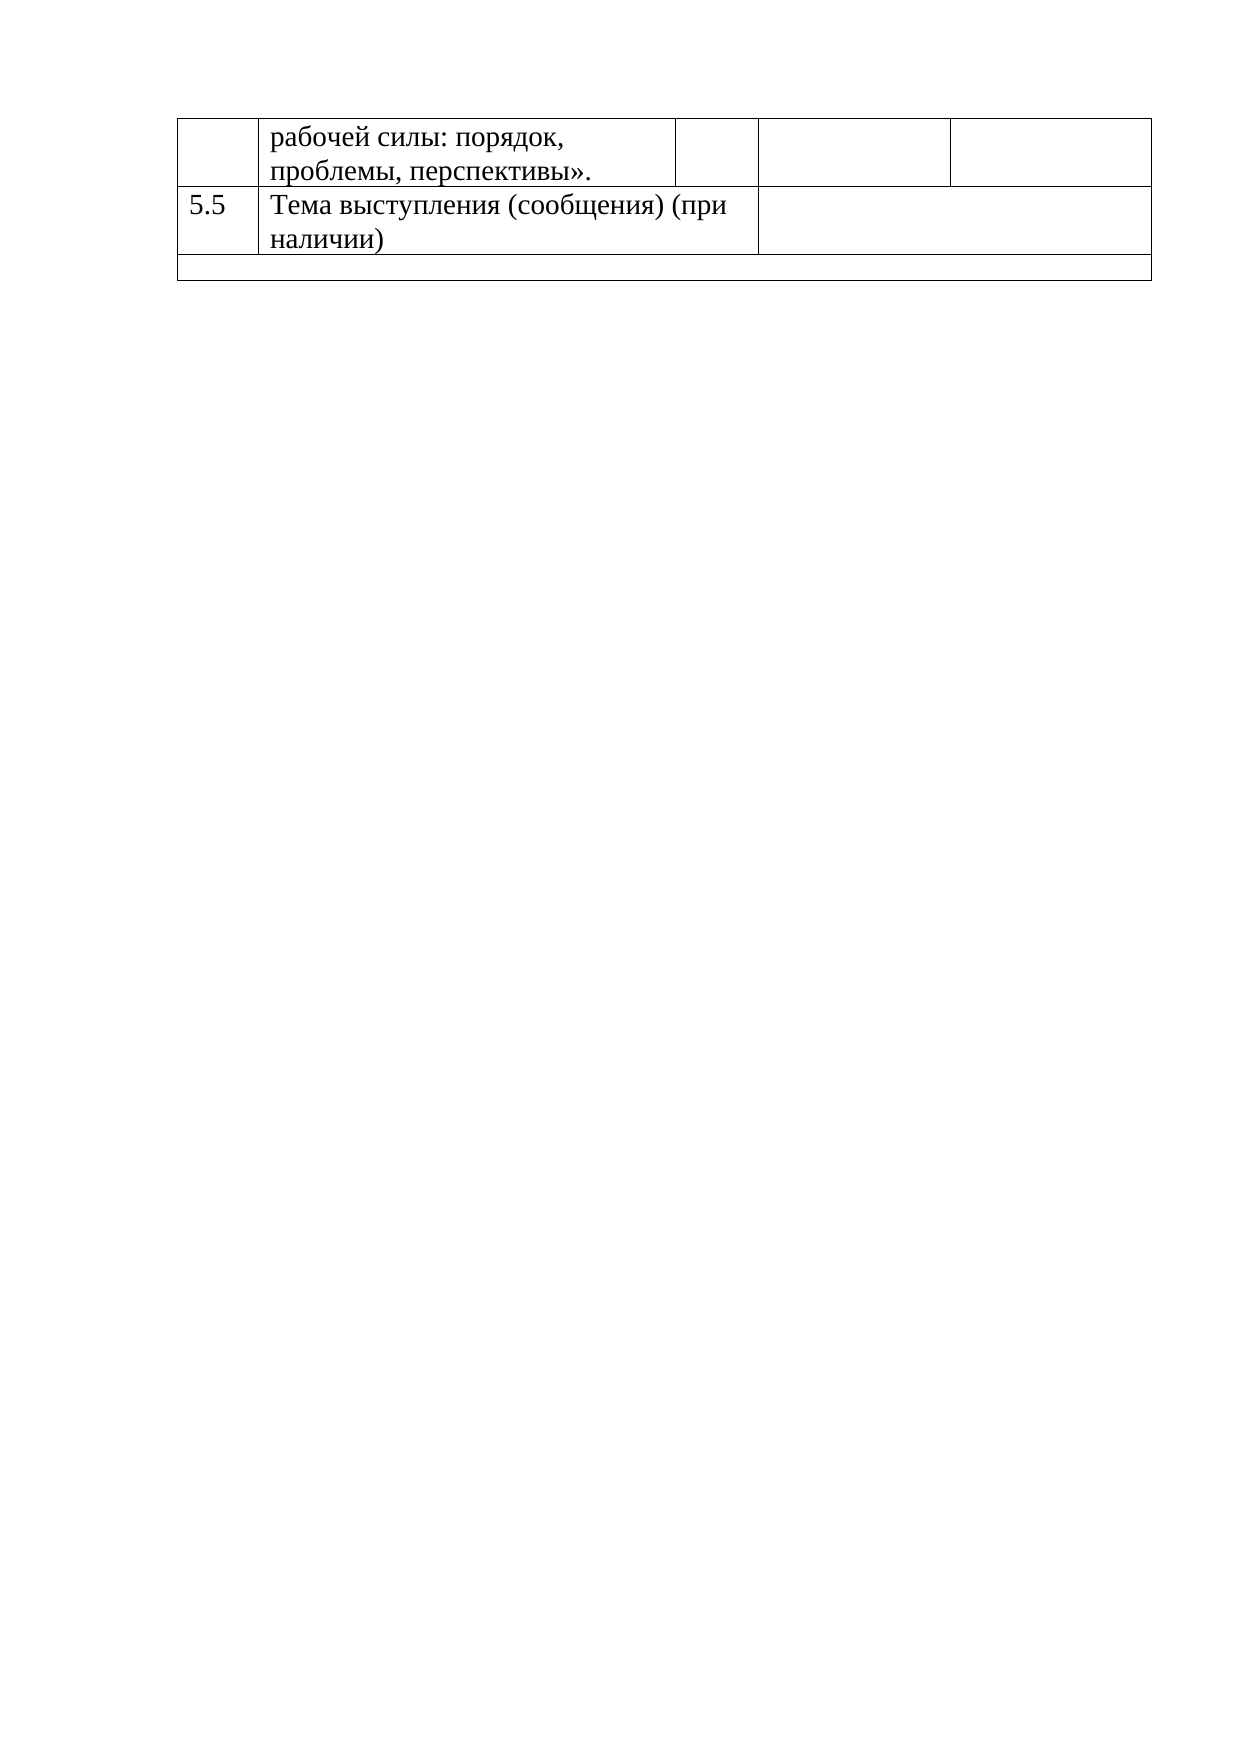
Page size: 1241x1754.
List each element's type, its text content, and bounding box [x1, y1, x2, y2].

table_cell [178, 255, 1151, 279]
table_cell [759, 119, 950, 186]
table_cell [759, 187, 1151, 254]
table_cell [676, 119, 758, 186]
table_cell [951, 119, 1151, 186]
table_cell 5.5 [178, 187, 258, 254]
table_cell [259, 119, 675, 186]
table_cell Тема выступления (сообщения) (при наличии) [259, 187, 758, 254]
